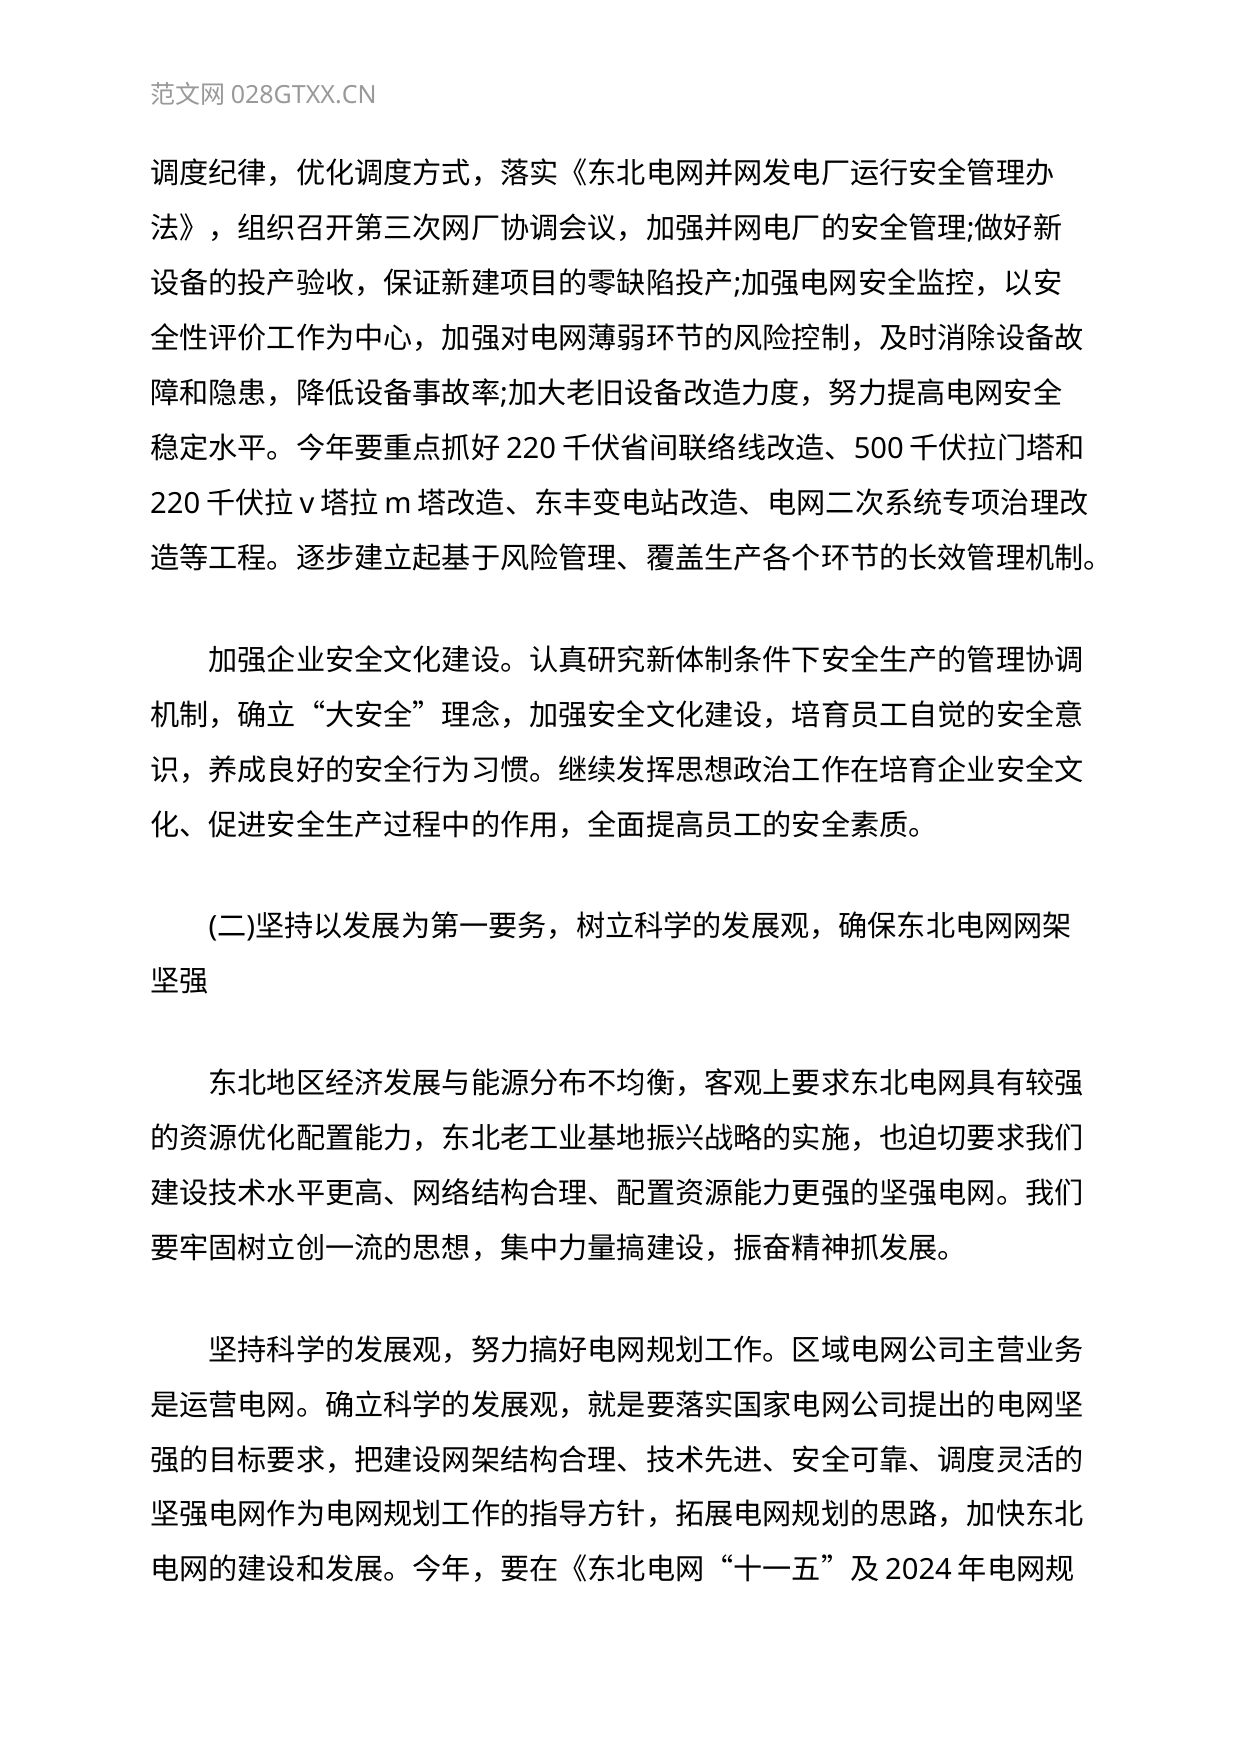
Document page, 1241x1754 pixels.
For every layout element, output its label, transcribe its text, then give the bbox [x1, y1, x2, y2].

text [150, 1326, 1090, 1588]
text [150, 150, 1090, 577]
text 加强企业安全文化建设。认真研究新体制条件下安全生产的管理协调机制，确立“大安全”理念，加强安全文化建设，培育员工自觉的安全意识，养成良好的安全行为习惯。继续发挥思想政治工作在培育企业安全文化、促进安全生产过程中的作用，全面提高员工的安全素质。 [150, 637, 1090, 843]
text 东北地区经济发展与能源分布不均衡，客观上要求东北电网具有较强的资源优化配置能力，东北老工业基地振兴战略的实施，也迫切要求我们建设技术水平更高、网络结构合理、配置资源能力更强的坚强电网。我们要牢固树立创一流的思想，集中力量搞建设，振奋精神抓发展。 [150, 1060, 1090, 1267]
text (二)坚持以发展为第一要务，树立科学的发展观，确保东北电网网架坚强 [150, 903, 1090, 1000]
